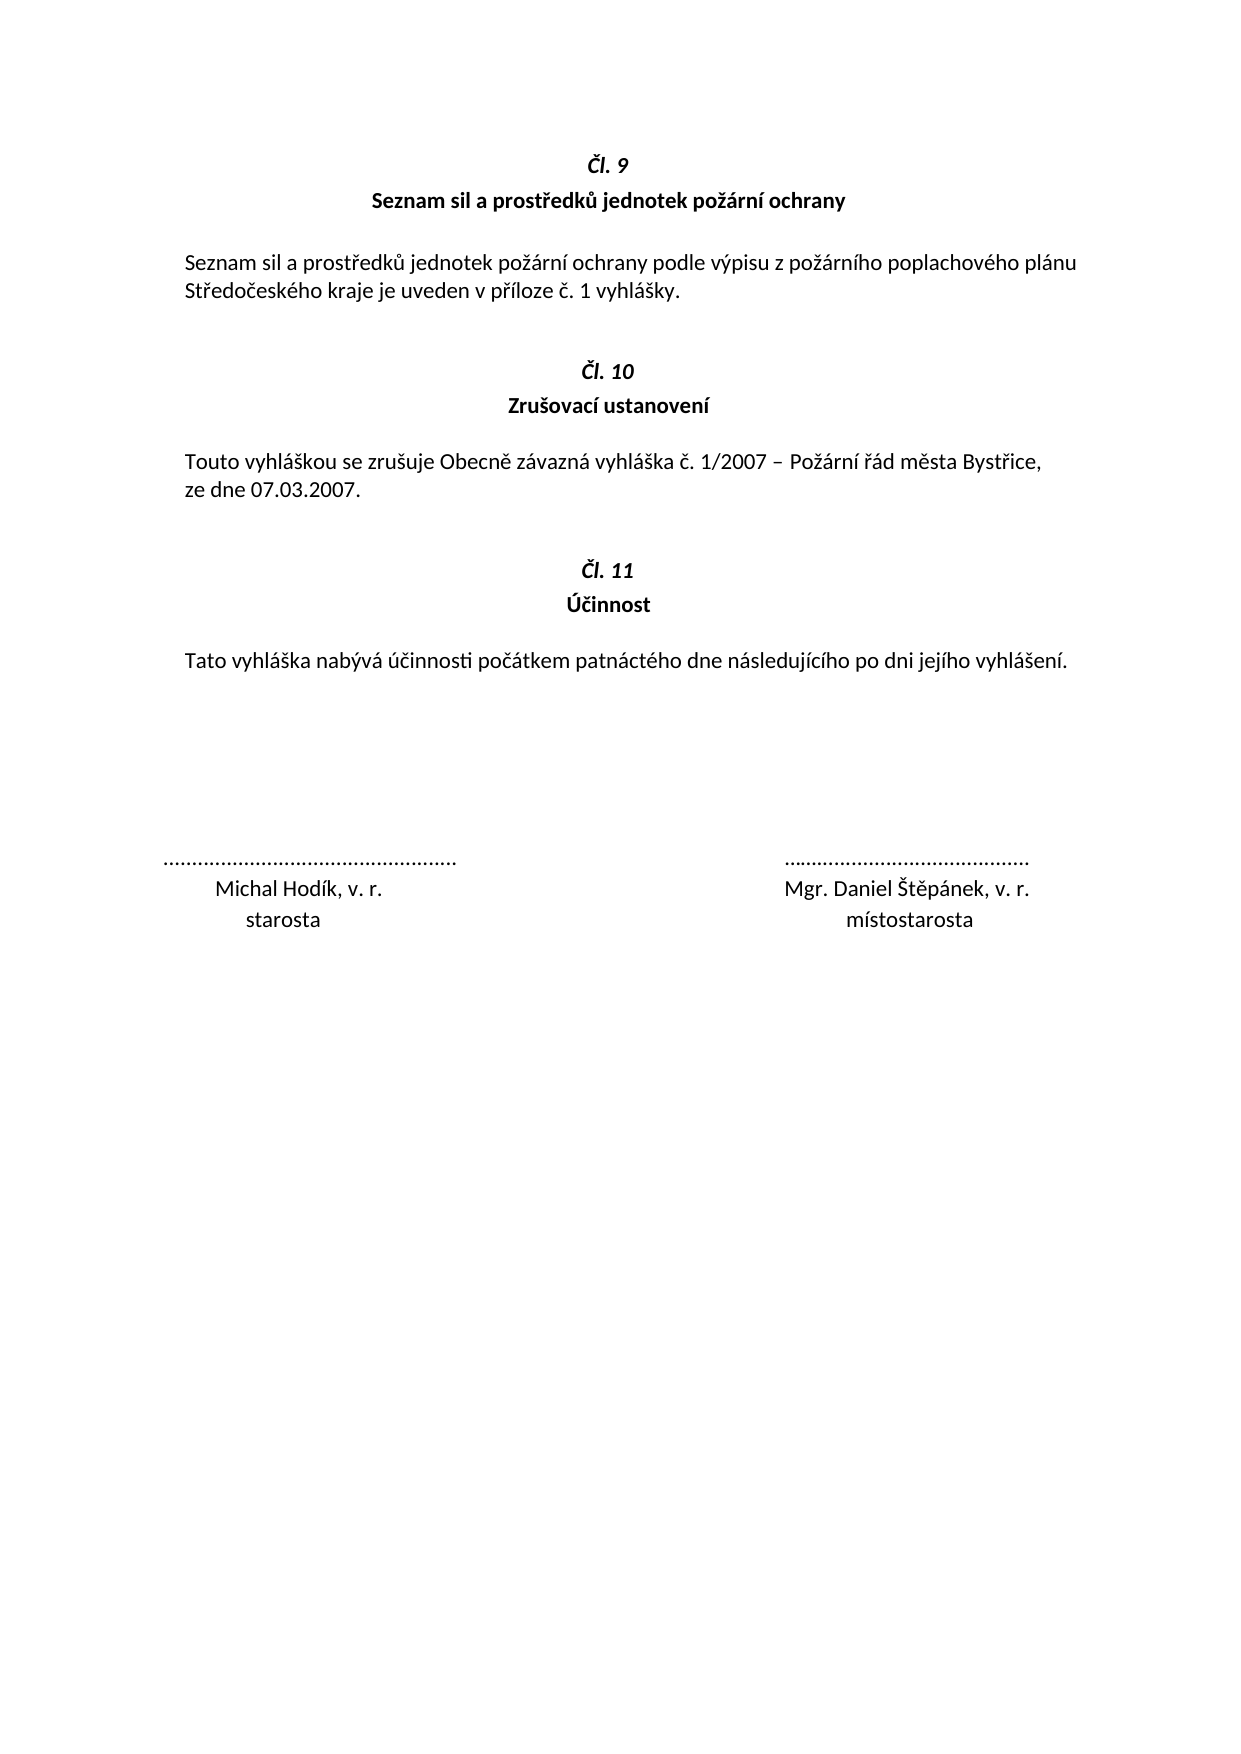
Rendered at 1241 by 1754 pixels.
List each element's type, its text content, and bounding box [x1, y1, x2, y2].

text Seznam sil a prostředků jednotek požární ochrany [196, 186, 1022, 214]
text Účinnost [196, 591, 1022, 618]
subtitle Čl. 11 [196, 556, 1022, 584]
text starosta místostarosta [148, 905, 1093, 933]
subtitle Čl. 10 [196, 357, 1022, 385]
text Touto vyhláškou se zrušuje Obecně závazná vyhláška č. 1/2007 – Požární řád města Bystřice, ze dne 07.03.2007. [184, 447, 1093, 503]
subtitle Čl. 9 [196, 151, 1022, 179]
text Michal Hodík, v. r. Mgr. Daniel Štěpánek, v. r. [148, 874, 1093, 902]
text Tato vyhláška nabývá účinnosti počátkem patnáctého dne následujícího po dni jejího vyhlášení. [184, 647, 1093, 675]
text Seznam sil a prostředků jednotek požární ochrany podle výpisu z požárního poplachového plánu Středočeského kraje je uveden v příloze č. 1 vyhlášky. [184, 248, 1093, 304]
text Zrušovací ustanovení [196, 391, 1022, 419]
text ................................................... ……..................................... [148, 843, 1093, 871]
